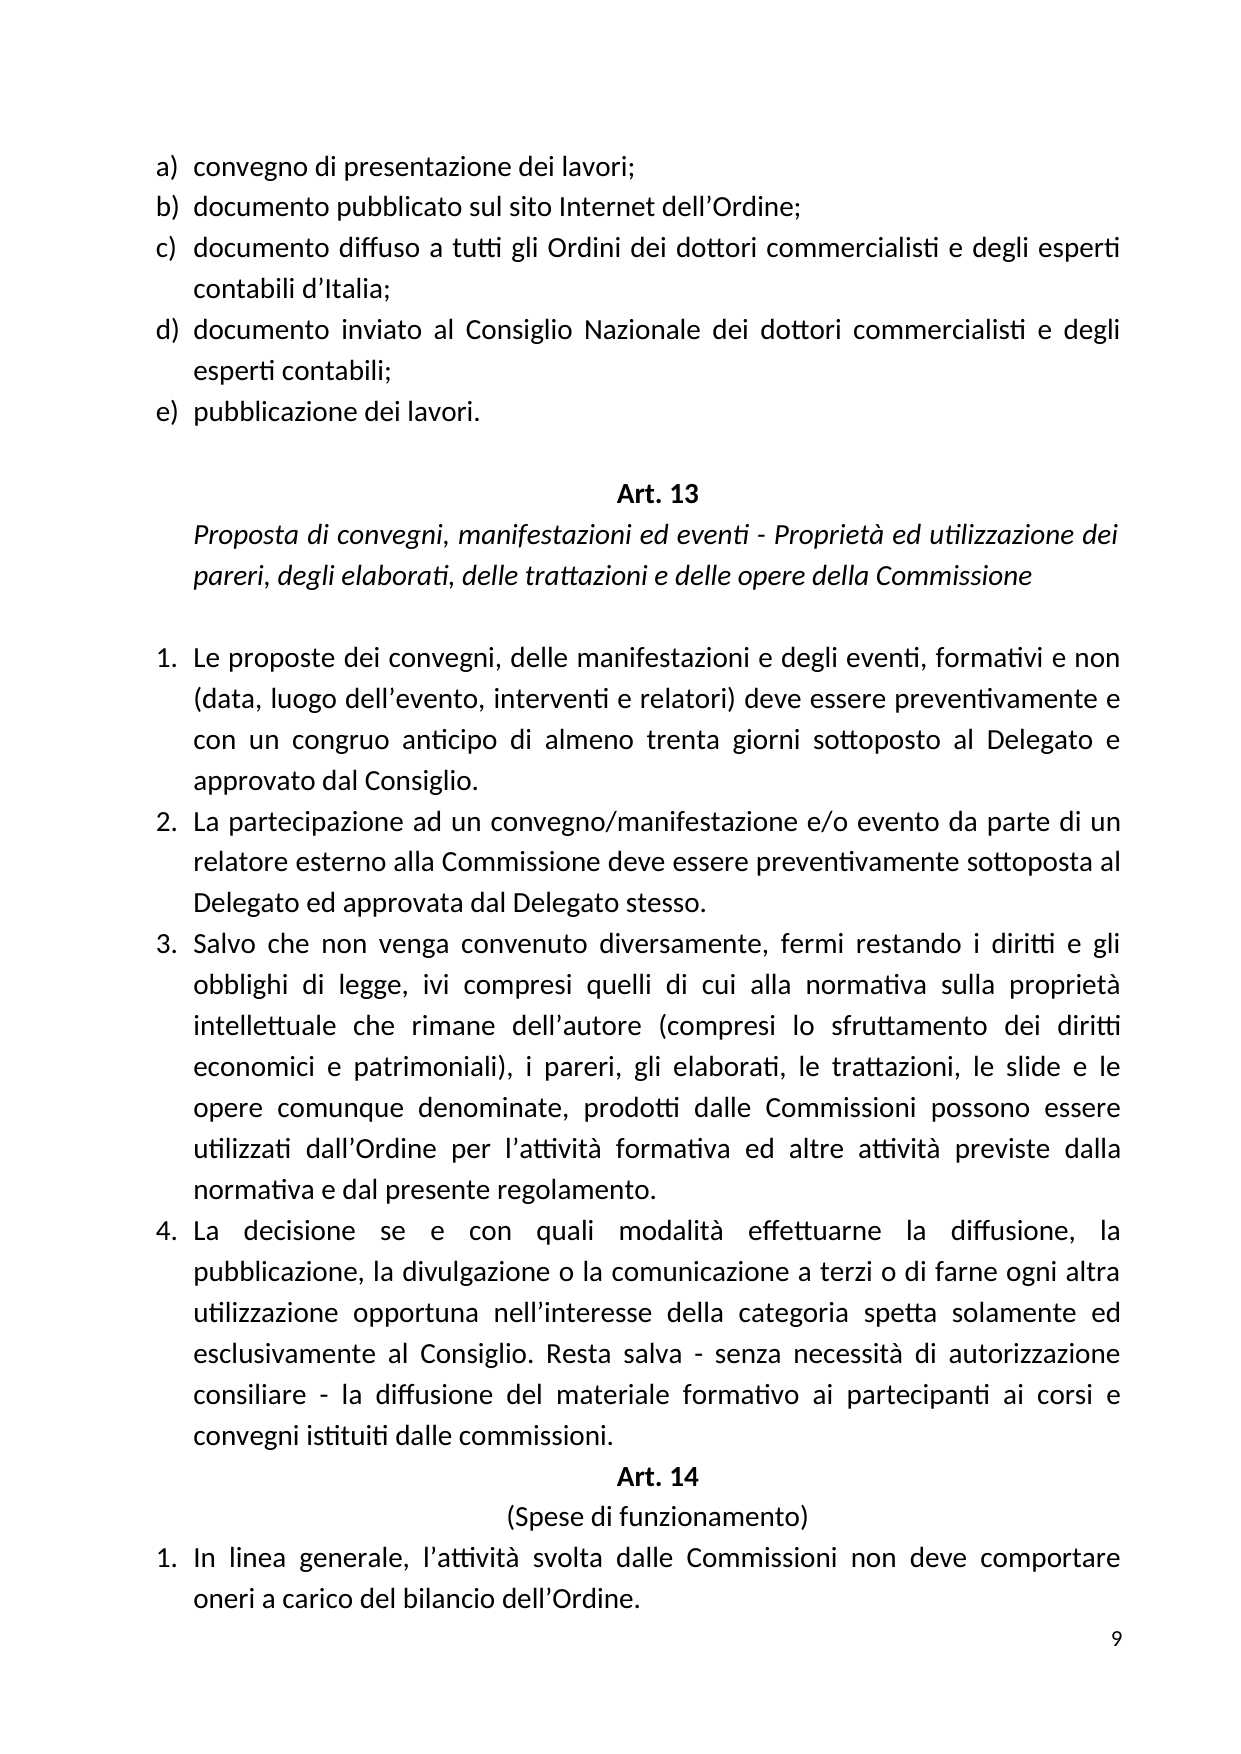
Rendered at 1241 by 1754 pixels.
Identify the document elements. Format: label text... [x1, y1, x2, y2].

list documento pubblicato sul sito Internet dell’Ordine; [156, 188, 1122, 224]
list In linea generale, l’attività svolta dalle Commissioni non deve comportare oneri a carico del bilancio dell’Ordine. [156, 1539, 1122, 1616]
list Salvo che non venga convenuto diversamente, fermi restando i diritti e gli obblighi di legge, ivi compresi quelli di cui alla normativa sulla proprietà intellettuale che rimane dell’autore (compresi lo sfruttamento dei diritti economici e patrimoniali), i pareri, gli elaborati, le trattazioni, le slide e le opere comunque denominate, prodotti dalle Commissioni possono essere utilizzati dall’Ordine per l’attività formativa ed altre attività previste dalla normativa e dal presente regolamento. [156, 925, 1122, 1207]
list (Spese di funzionamento) [193, 1498, 1122, 1534]
list Proposta di convegni, manifestazioni ed eventi - Proprietà ed utilizzazione dei pareri, degli elaborati, delle trattazioni e delle opere della Commissione [193, 516, 1122, 593]
list La decisione se e con quali modalità effettuarne la diffusione, la pubblicazione, la divulgazione o la comunicazione a terzi o di farne ogni altra utilizzazione opportuna nell’interesse della categoria spetta solamente ed esclusivamente al Consiglio. Resta salva - senza necessità di autorizzazione consiliare - la diffusione del materiale formativo ai partecipanti ai corsi e convegni istituiti dalle commissioni. [156, 1212, 1122, 1452]
list documento inviato al Consiglio Nazionale dei dottori commercialisti e degli esperti contabili; [156, 311, 1122, 388]
list La partecipazione ad un convegno/manifestazione e/o evento da parte di un relatore esterno alla Commissione deve essere preventivamente sottoposta al Delegato ed approvata dal Delegato stesso. [156, 803, 1122, 920]
list Art. 14 [193, 1458, 1122, 1493]
list documento diffuso a tutti gli Ordini dei dottori commercialisti e degli esperti contabili d’Italia; [156, 229, 1122, 306]
list Art. 13 [193, 475, 1122, 511]
list convegno di presentazione dei lavori; [156, 148, 1122, 183]
list Le proposte dei convegni, delle manifestazioni e degli eventi, formativi e non (data, luogo dell’evento, interventi e relatori) deve essere preventivamente e con un congruo anticipo di almeno trenta giorni sottoposto al Delegato e approvato dal Consiglio. [156, 639, 1122, 797]
list pubblicazione dei lavori. [156, 393, 1122, 429]
